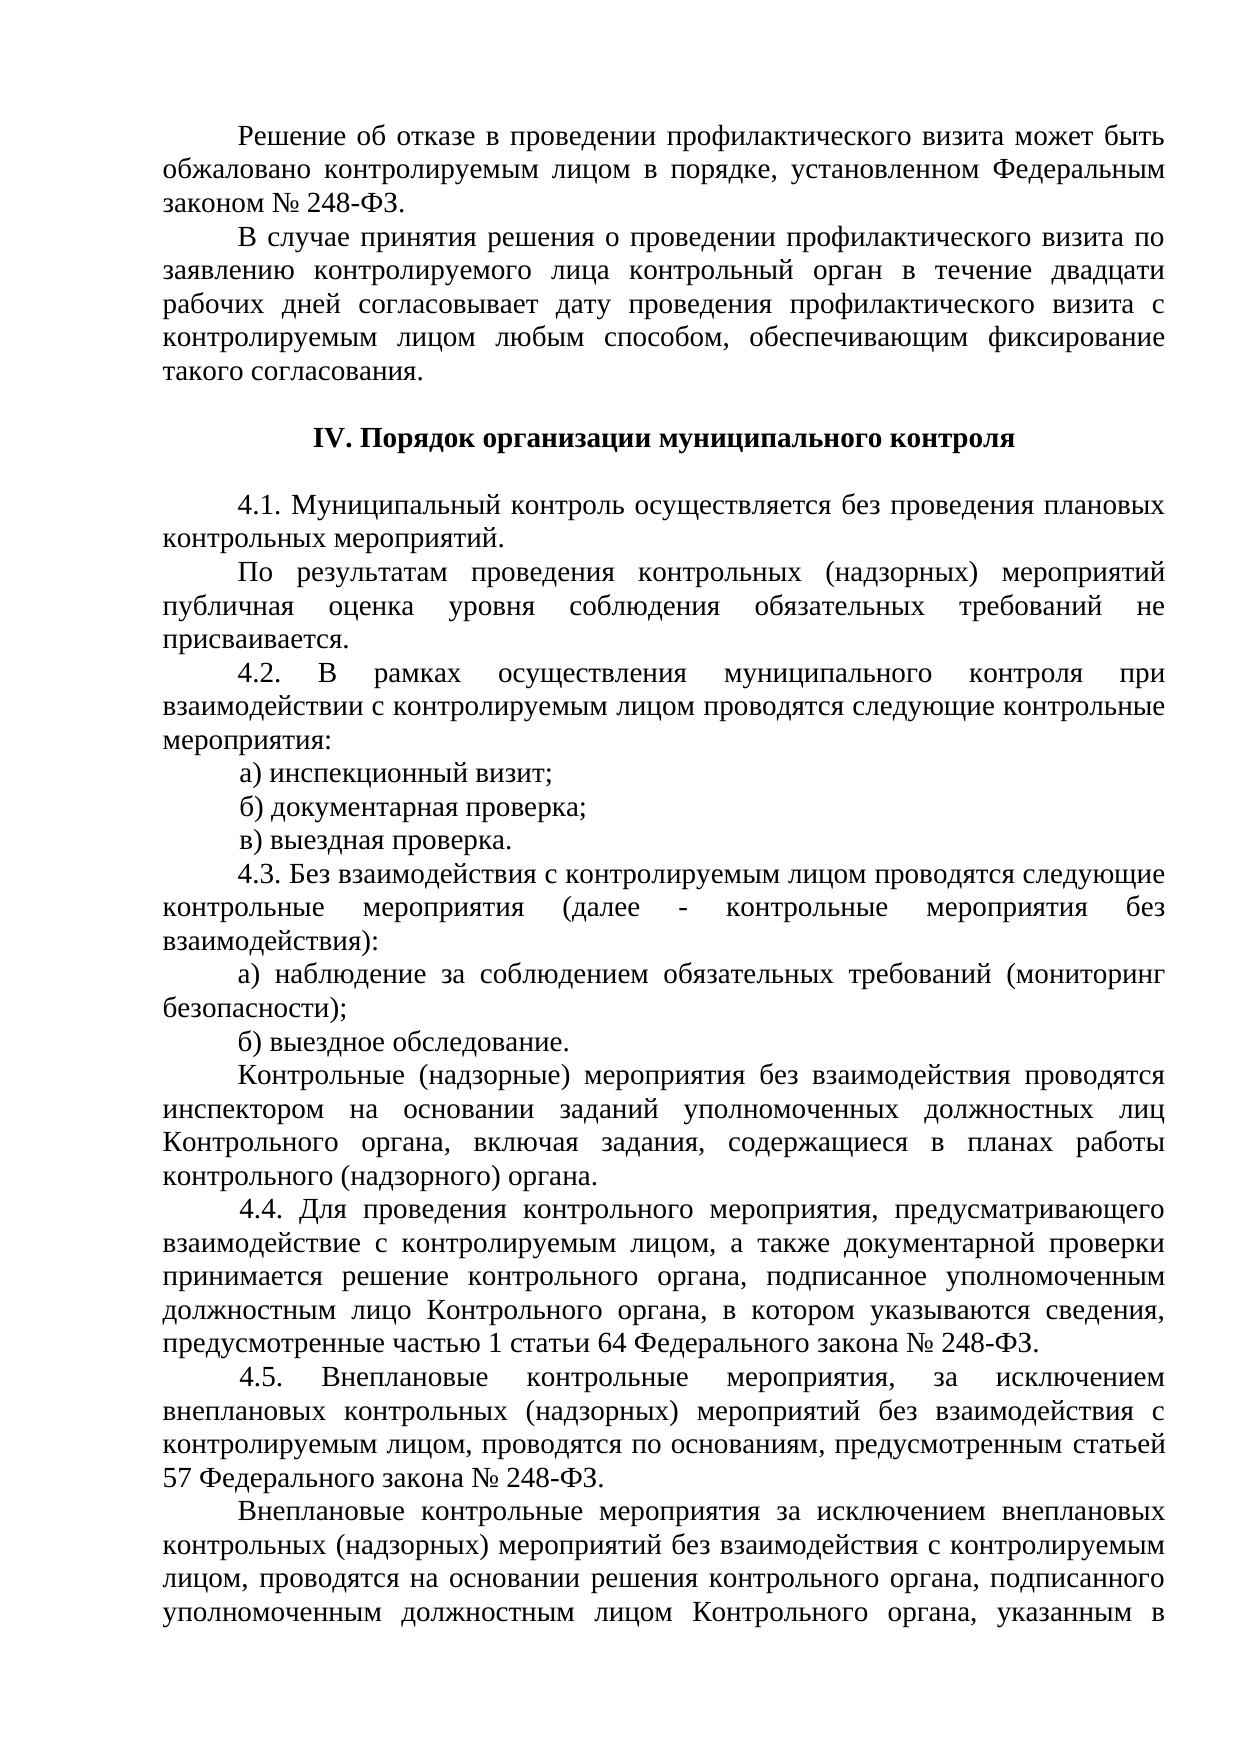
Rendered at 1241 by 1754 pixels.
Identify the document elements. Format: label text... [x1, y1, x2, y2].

list 4.4. Для проведения контрольного мероприятия, предусматривающего взаимодействие с контролируемым лицом, а также документарной проверки принимается решение контрольного органа, подписанное уполномоченным должностным лицо Контрольного органа, в котором указываются сведения, предусмотренные частью 1 статьи 64 Федерального закона № 248-ФЗ. [162, 1191, 1166, 1359]
text Контрольные (надзорные) мероприятия без взаимодействия проводятся инспектором на основании заданий уполномоченных должностных лиц Контрольного органа, включая задания, содержащиеся в планах работы контрольного (надзорного) органа. [162, 1057, 1166, 1191]
list По результатам проведения контрольных (надзорных) мероприятий публичная оценка уровня соблюдения обязательных требований не присваивается. [162, 554, 1166, 655]
list б) документарная проверка; [162, 789, 1166, 822]
list 4.2. В рамках осуществления муниципального контроля при взаимодействии с контролируемым лицом проводятся следующие контрольные мероприятия: [162, 655, 1166, 755]
text Решение об отказе в проведении профилактического визита может быть обжаловано контролируемым лицом в порядке, установленном Федеральным законом № 248-ФЗ. [162, 118, 1166, 219]
text а) наблюдение за соблюдением обязательных требований (мониторинг безопасности); [162, 957, 1166, 1024]
text б) выездное обследование. [162, 1024, 1166, 1057]
list 4.5. Внеплановые контрольные мероприятия, за исключением внеплановых контрольных (надзорных) мероприятий без взаимодействия с контролируемым лицом, проводятся по основаниям, предусмотренным статьей 57 Федерального закона № 248-ФЗ. [162, 1359, 1166, 1493]
list в) выездная проверка. [162, 822, 1166, 856]
list а) инспекционный визит; [162, 755, 1166, 789]
text 4.3. Без взаимодействия с контролируемым лицом проводятся следующие контрольные мероприятия (далее - контрольные мероприятия без взаимодействия): [162, 856, 1166, 957]
list IV. Порядок организации муниципального контроля [162, 420, 1166, 453]
text В случае принятия решения о проведении профилактического визита по заявлению контролируемого лица контрольный орган в течение двадцати рабочих дней согласовывает дату проведения профилактического визита с контролируемым лицом любым способом, обеспечивающим фиксирование такого согласования. [162, 219, 1166, 386]
text 4.1. Муниципальный контроль осуществляется без проведения плановых контрольных мероприятий. [162, 487, 1166, 554]
